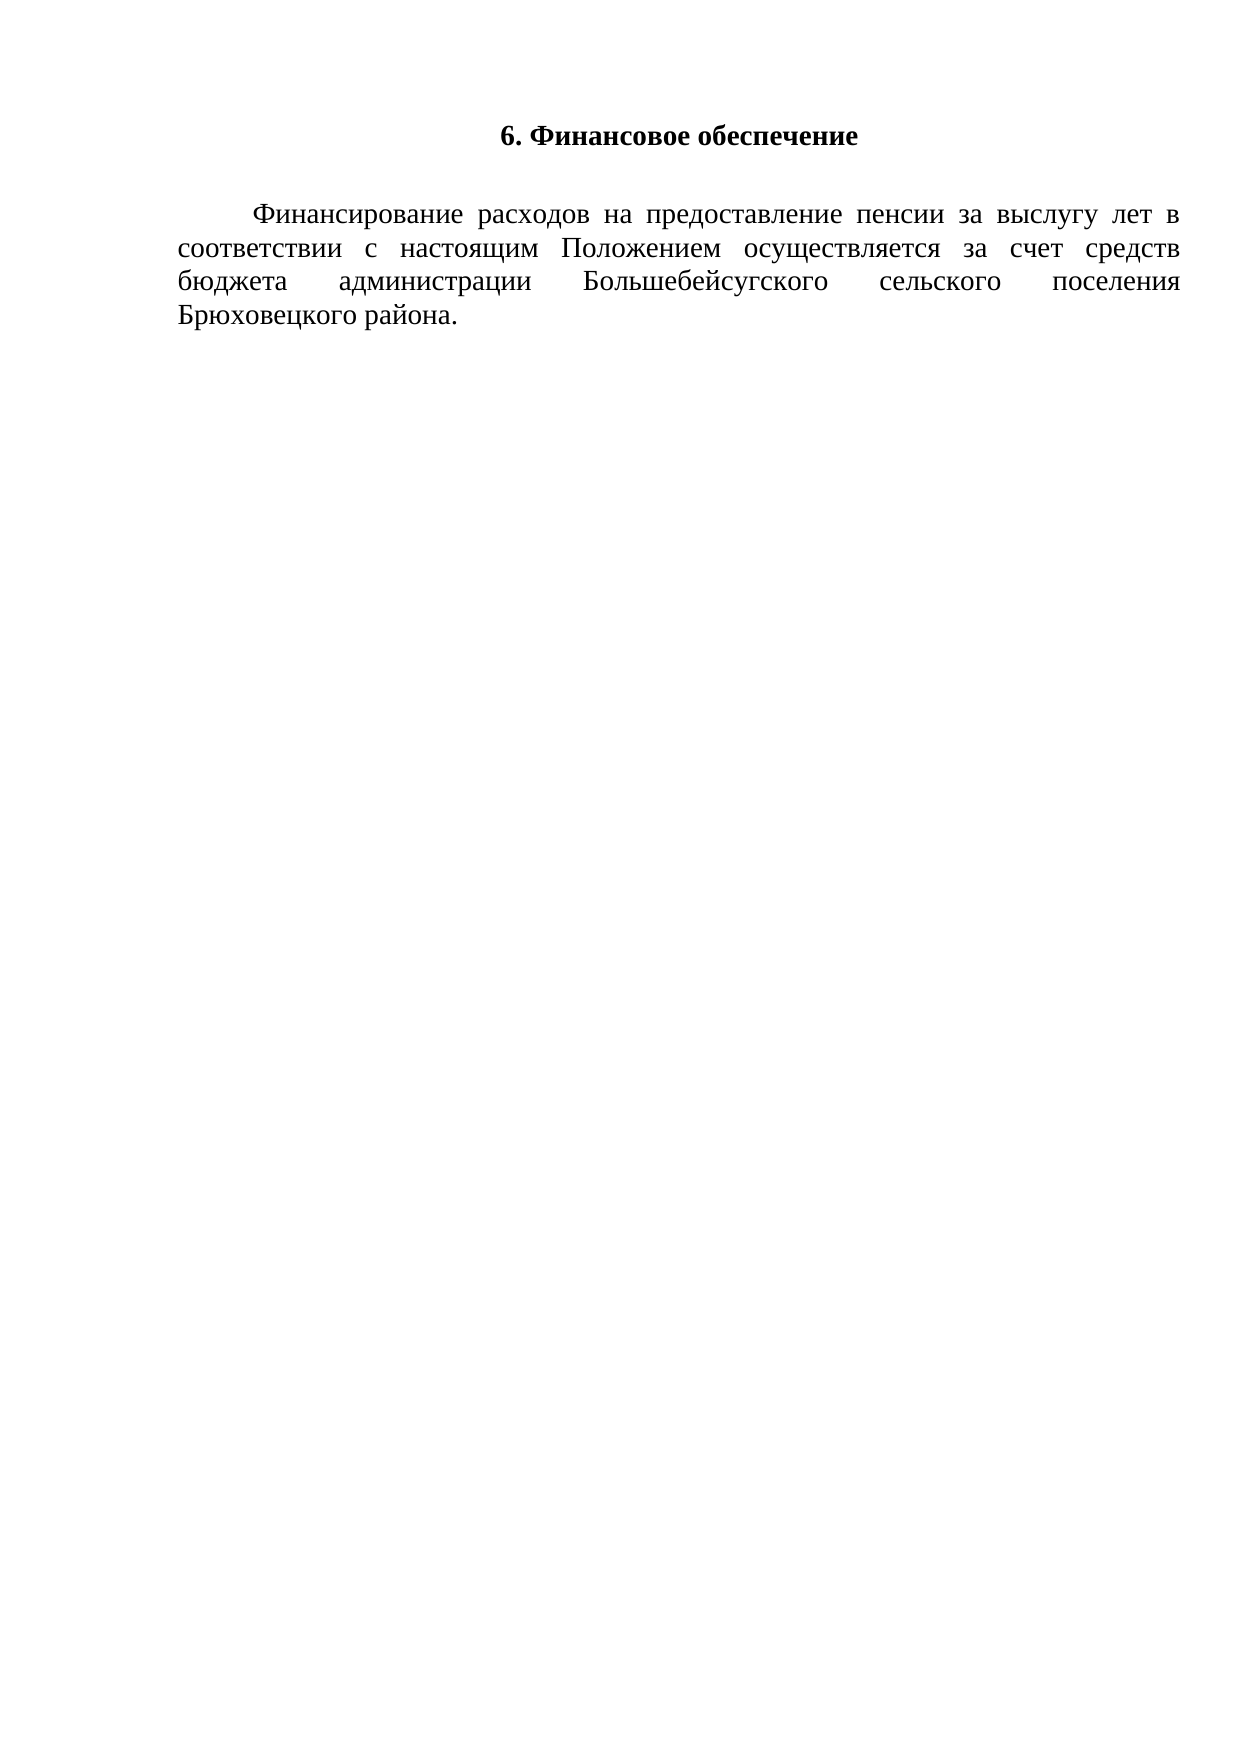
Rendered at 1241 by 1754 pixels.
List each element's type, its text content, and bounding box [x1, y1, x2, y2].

text Финансирование расходов на предоставление пенсии за выслугу лет в соответствии с настоящим Положением осуществляется за счет средств бюджета администрации Большебейсугского сельского поселения Брюховецкого района. [177, 196, 1181, 331]
text 6. Финансовое обеспечение [177, 118, 1181, 152]
